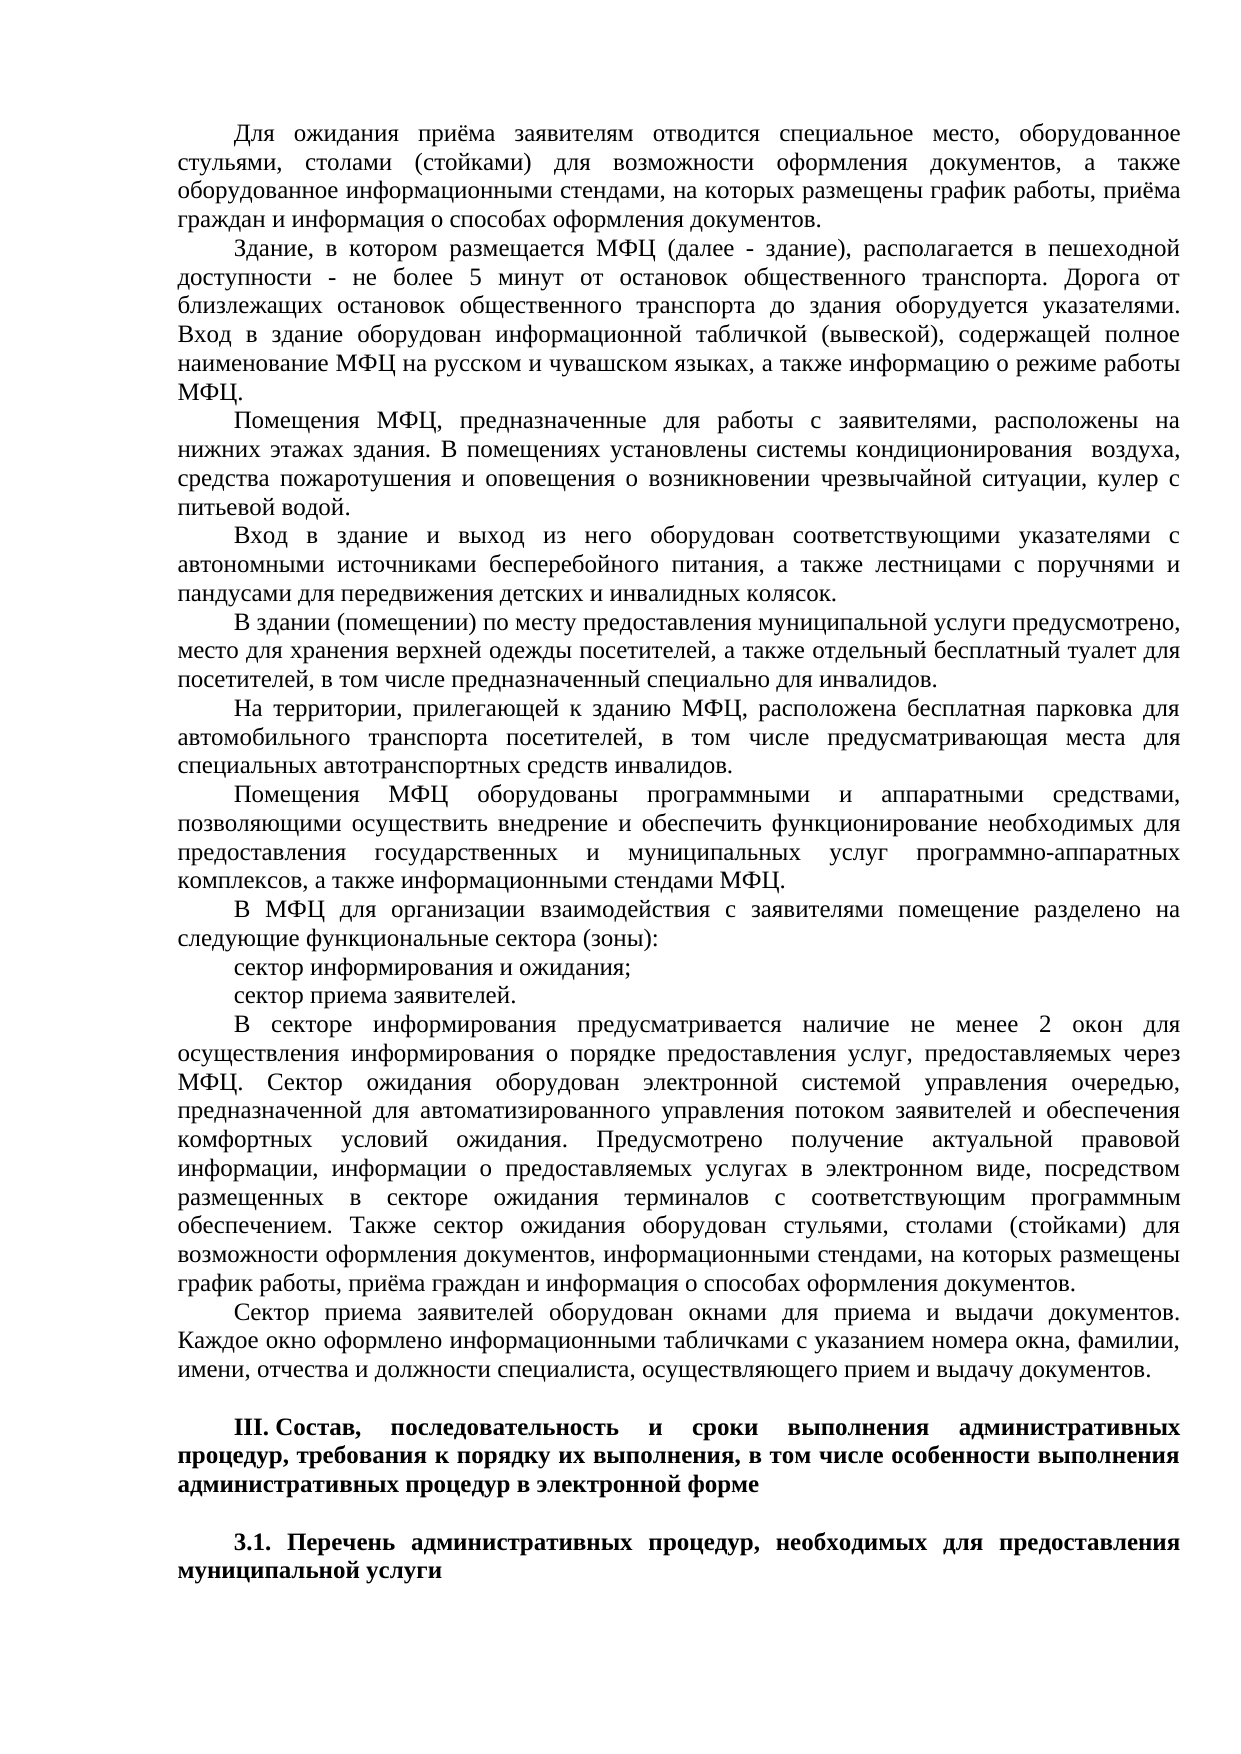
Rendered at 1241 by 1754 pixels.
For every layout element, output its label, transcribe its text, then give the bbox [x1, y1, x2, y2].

text Вход в здание и выход из него оборудован соответствующими указателями с автономными источниками бесперебойного питания, а также лестницами с поручнями и пандусами для передвижения детских и инвалидных колясок. [177, 521, 1181, 607]
text В секторе информирования предусматривается наличие не менее 2 окон для осуществления информирования о порядке предоставления услуг, предоставляемых через МФЦ. Сектор ожидания оборудован электронной системой управления очередью, предназначенной для автоматизированного управления потоком заявителей и обеспечения комфортных условий ожидания. Предусмотрено получение актуальной правовой информации, информации о предоставляемых услугах в электронном виде, посредством размещенных в секторе ожидания терминалов с соответствующим программным обеспечением. Также сектор ожидания оборудован стульями, столами (стойками) для возможности оформления документов, информационными стендами, на которых размещены график работы, приёма граждан и информация о способах оформления документов. [177, 1009, 1181, 1297]
text В здании (помещении) по месту предоставления муниципальной услуги предусмотрено, место для хранения верхней одежды посетителей, а также отдельный бесплатный туалет для посетителей, в том числе предназначенный специально для инвалидов. [177, 607, 1181, 693]
text сектор приема заявителей. [177, 981, 1181, 1009]
text Помещения МФЦ, предназначенные для работы с заявителями, расположены на нижних этажах здания. В помещениях установлены системы кондиционирования воздуха, средства пожаротушения и оповещения о возникновении чрезвычайной ситуации, кулер с питьевой водой. [177, 406, 1181, 521]
text сектор информирования и ожидания; [177, 952, 1181, 981]
text III. Состав, последовательность и сроки выполнения административных процедур, требования к порядку их выполнения, в том числе особенности выполнения административных процедур в электронной форме [177, 1412, 1181, 1498]
text Здание, в котором размещается МФЦ (далее - здание), располагается в пешеходной доступности - не более 5 минут от остановок общественного транспорта. Дорога от близлежащих остановок общественного транспорта до здания оборудуется указателями. Вход в здание оборудован информационной табличкой (вывеской), содержащей полное наименование МФЦ на русском и чувашском языках, а также информацию о режиме работы МФЦ. [177, 233, 1181, 406]
text В МФЦ для организации взаимодействия с заявителями помещение разделено на следующие функциональные сектора (зоны): [177, 894, 1181, 952]
text Для ожидания приёма заявителям отводится специальное место, оборудованное стульями, столами (стойками) для возможности оформления документов, а также оборудованное информационными стендами, на которых размещены график работы, приёма граждан и информация о способах оформления документов. [177, 118, 1181, 233]
text Помещения МФЦ оборудованы программными и аппаратными средствами, позволяющими осуществить внедрение и обеспечить функционирование необходимых для предоставления государственных и муниципальных услуг программно-аппаратных комплексов, а также информационными стендами МФЦ. [177, 779, 1181, 894]
text На территории, прилегающей к зданию МФЦ, расположена бесплатная парковка для автомобильного транспорта посетителей, в том числе предусматривающая места для специальных автотранспортных средств инвалидов. [177, 693, 1181, 779]
text 3.1. Перечень административных процедур, необходимых для предоставления муниципальной услуги [177, 1527, 1181, 1584]
text Сектор приема заявителей оборудован окнами для приема и выдачи документов. Каждое окно оформлено информационными табличками с указанием номера окна, фамилии, имени, отчества и должности специалиста, осуществляющего прием и выдачу документов. [177, 1297, 1181, 1383]
